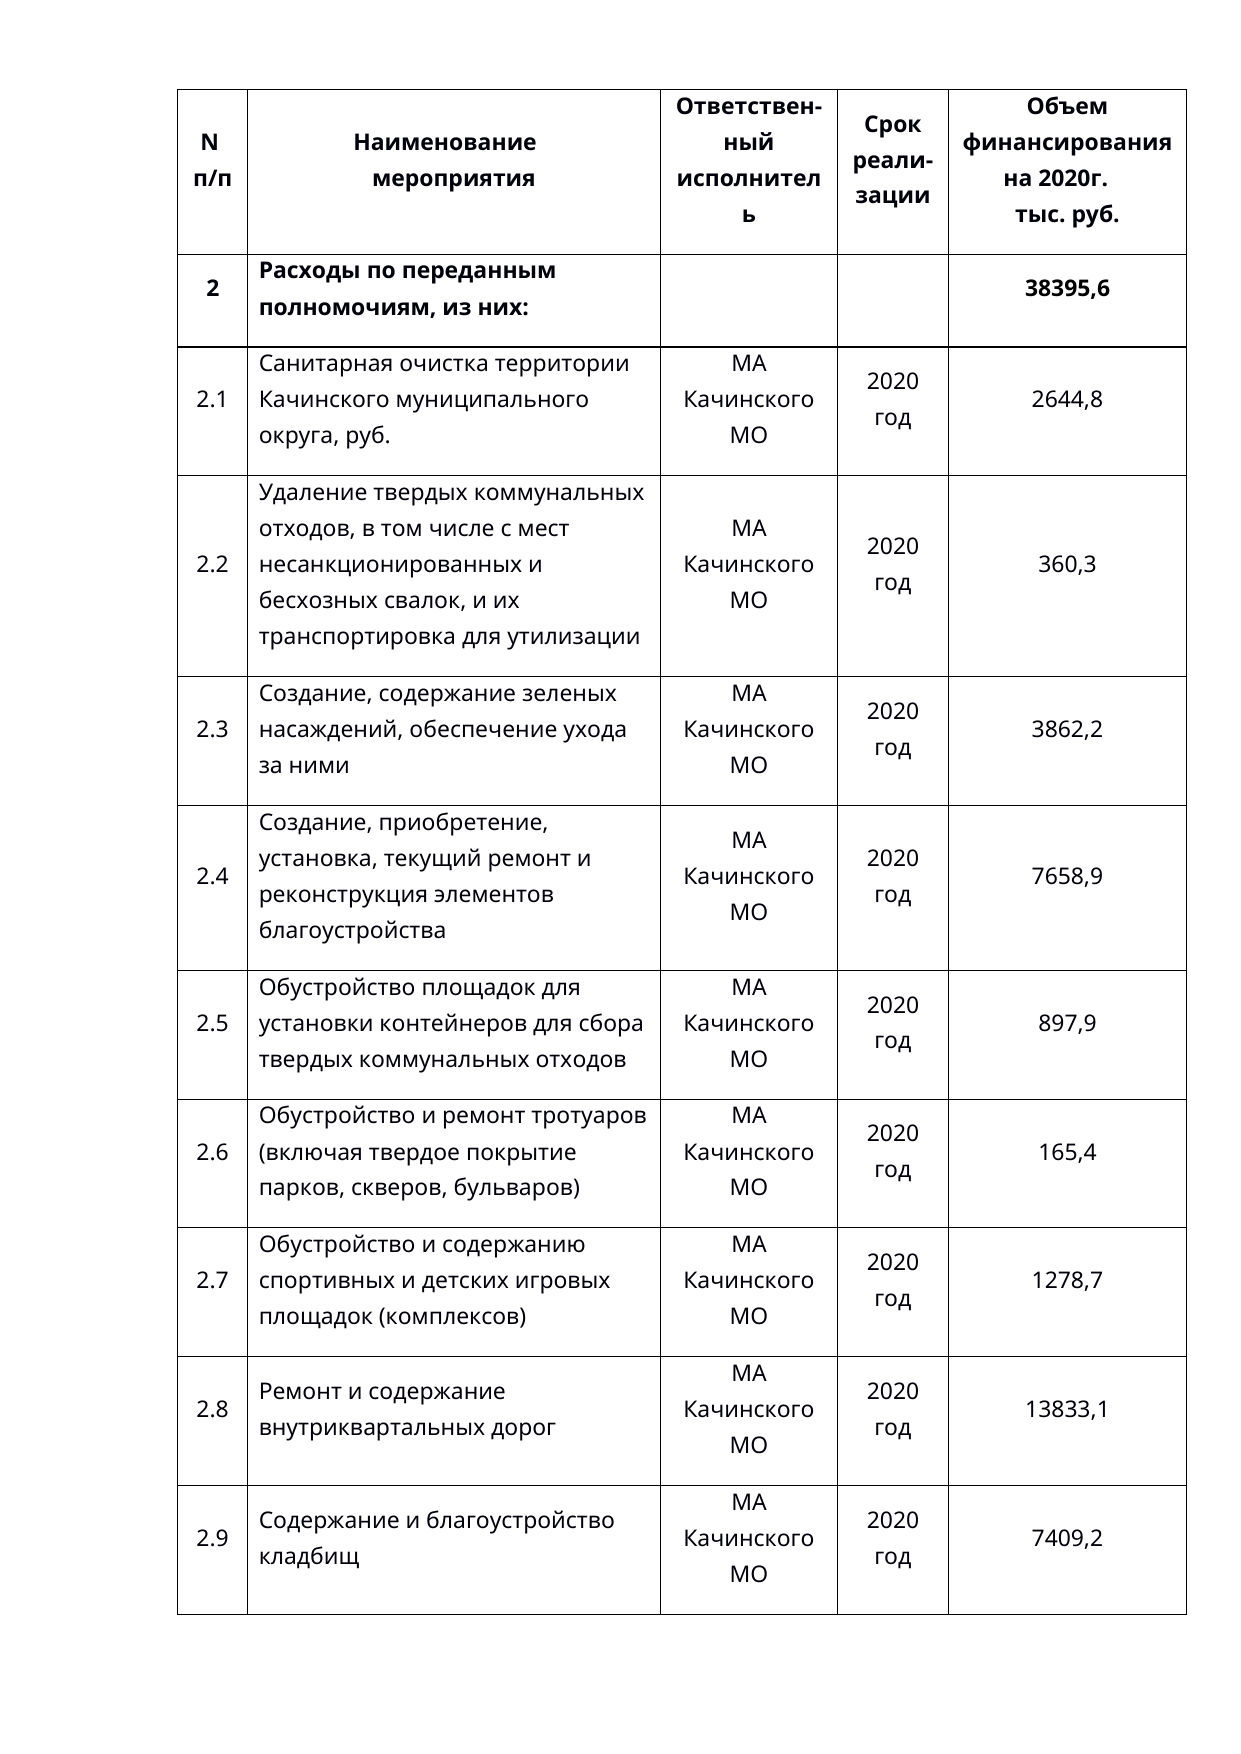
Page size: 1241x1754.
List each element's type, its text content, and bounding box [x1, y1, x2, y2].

table_cell [661, 255, 837, 346]
table_cell 165,4 [949, 1100, 1186, 1227]
table_cell МА Качинского МО [661, 971, 837, 1098]
table_cell 2.1 [178, 348, 247, 475]
table_cell 2644,8 [949, 348, 1186, 475]
table_cell 2.6 [178, 1100, 247, 1227]
table_cell МА Качинского МО [661, 1486, 837, 1614]
table_cell 2.8 [178, 1357, 247, 1485]
table_cell 2.4 [178, 806, 247, 969]
table_cell 2.9 [178, 1486, 247, 1614]
table_cell Содержание и благоустройство кладбищ [248, 1486, 660, 1614]
table_cell Расходы по переданным полномочиям, из них: [248, 255, 660, 346]
table_cell 7658,9 [949, 806, 1186, 969]
table_cell Создание, содержание зеленых насаждений, обеспечение ухода за ними [248, 677, 660, 805]
table_cell 13833,1 [949, 1357, 1186, 1485]
table_cell 2020 год [838, 1100, 948, 1227]
table_header Наименование мероприятия [248, 90, 660, 253]
table_cell 2020 год [838, 677, 948, 805]
table_cell МА Качинского МО [661, 806, 837, 969]
table_cell Удаление твердых коммунальных отходов, в том числе с мест несанкционированных и бесхозных свалок, и их транспортировка для утилизации [248, 476, 660, 676]
table_cell 2020 год [838, 1486, 948, 1614]
table_cell 2020 год [838, 1357, 948, 1485]
table_cell 2 [178, 255, 247, 346]
table_cell Ремонт и содержание внутриквартальных дорог [248, 1357, 660, 1485]
table_cell 360,3 [949, 476, 1186, 676]
table_cell 2020 год [838, 806, 948, 969]
table_cell МА Качинского МО [661, 1228, 837, 1356]
table_cell 2020 год [838, 476, 948, 676]
table_header Объем финансирования на 2020г. тыс. руб. [949, 90, 1186, 253]
table_cell 2.2 [178, 476, 247, 676]
table_cell 2.5 [178, 971, 247, 1098]
table_cell МА Качинского МО [661, 677, 837, 805]
table_header N п/п [178, 90, 247, 253]
table_cell МА Качинского МО [661, 1357, 837, 1485]
table_cell 2.3 [178, 677, 247, 805]
table_cell [838, 255, 948, 346]
table_cell 897,9 [949, 971, 1186, 1098]
table_cell Санитарная очистка территории Качинского муниципального округа, руб. [248, 348, 660, 475]
table_cell Обустройство площадок для установки контейнеров для сбора твердых коммунальных отходов [248, 971, 660, 1098]
table_cell МА Качинского МО [661, 1100, 837, 1227]
table_cell 2020 год [838, 348, 948, 475]
table_header Срок реали-зации [838, 90, 948, 253]
table_cell Обустройство и содержанию спортивных и детских игровых площадок (комплексов) [248, 1228, 660, 1356]
table_cell МА Качинского МО [661, 476, 837, 676]
table_cell Обустройство и ремонт тротуаров (включая твердое покрытие парков, скверов, бульваров) [248, 1100, 660, 1227]
table_cell 3862,2 [949, 677, 1186, 805]
table_cell 2.7 [178, 1228, 247, 1356]
table_cell 38395,6 [949, 255, 1186, 346]
table_cell МА Качинского МО [661, 348, 837, 475]
table_cell 7409,2 [949, 1486, 1186, 1614]
table_header Ответствен-ный исполнитель [661, 90, 837, 253]
table_cell 2020 год [838, 971, 948, 1098]
table_cell 2020 год [838, 1228, 948, 1356]
table_cell Создание, приобретение, установка, текущий ремонт и реконструкция элементов благоустройства [248, 806, 660, 969]
table_cell 1278,7 [949, 1228, 1186, 1356]
